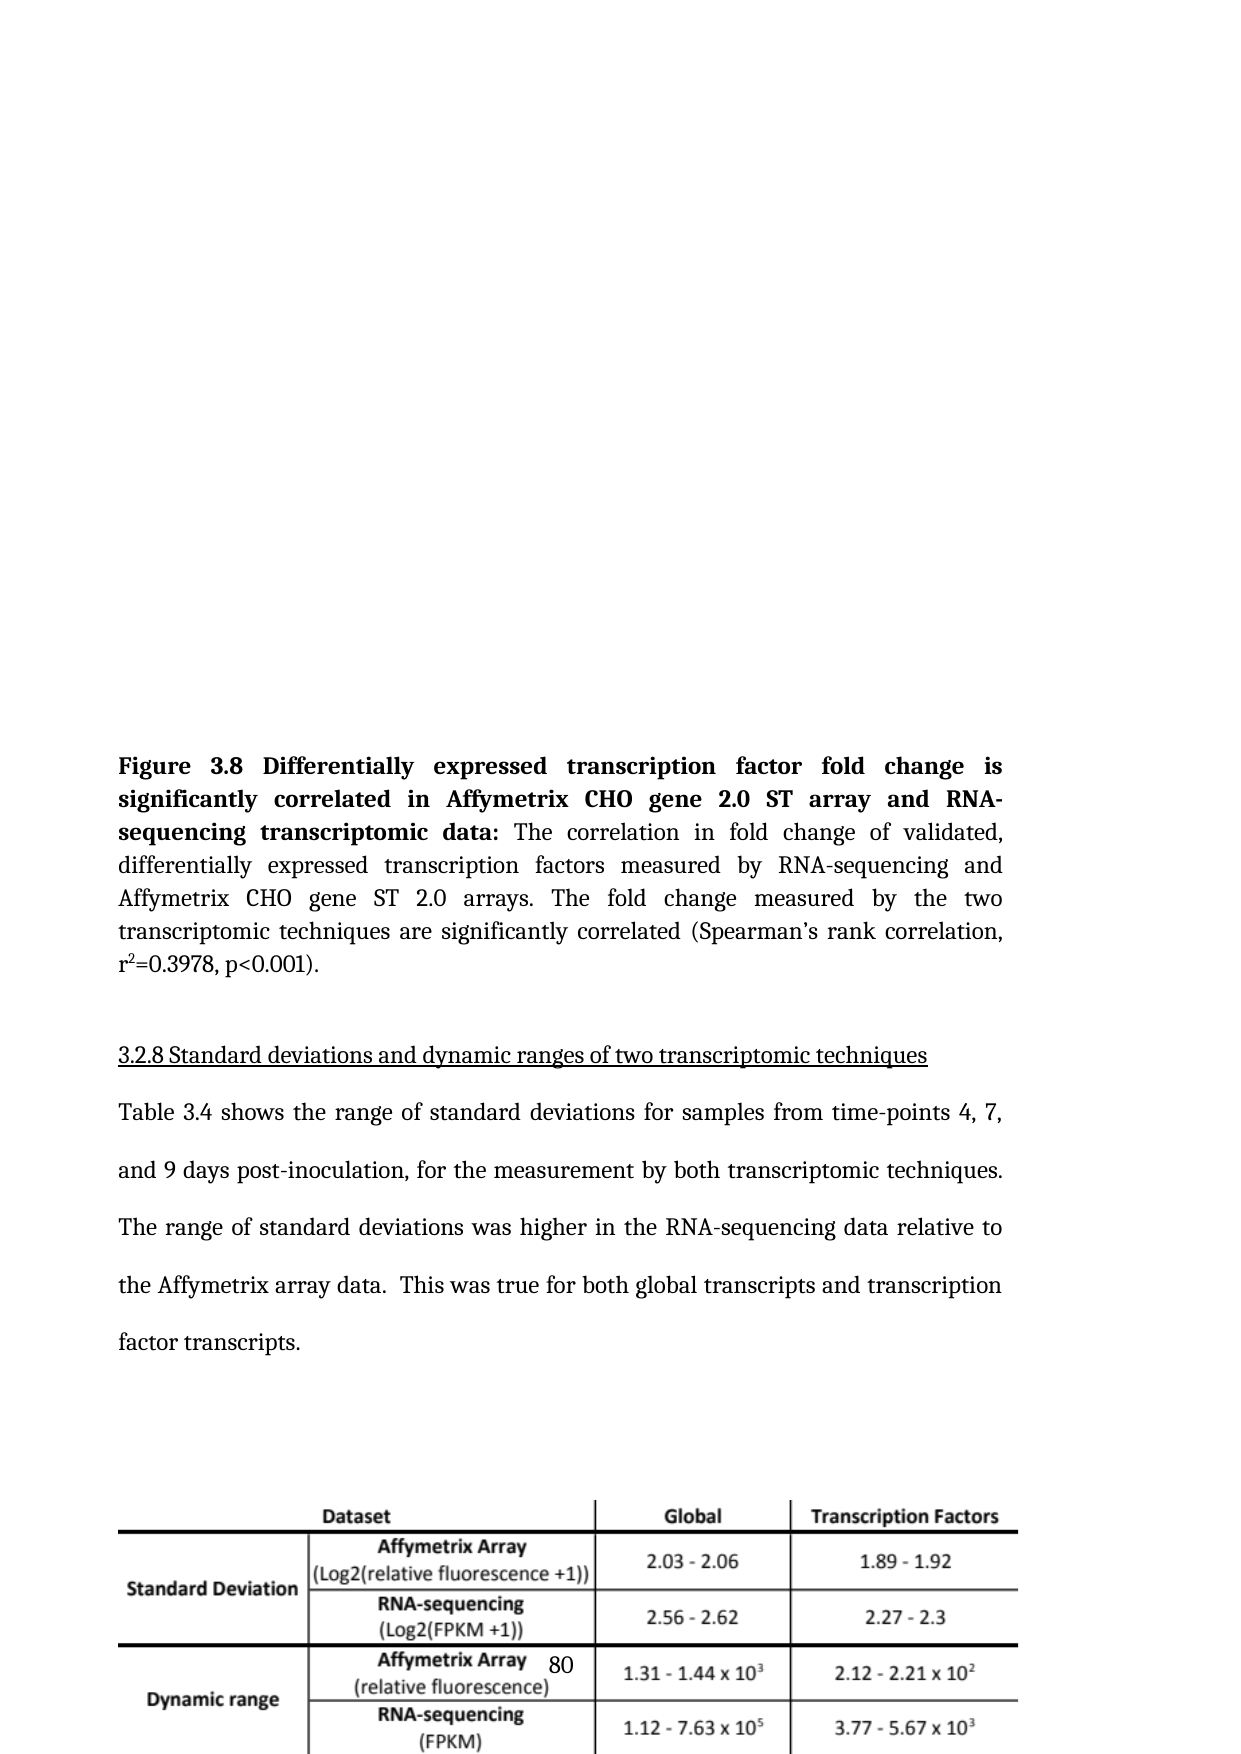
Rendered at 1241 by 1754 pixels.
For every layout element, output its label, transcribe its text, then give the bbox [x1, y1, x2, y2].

text Table 3.4 shows the range of standard deviations for samples from time-points 4, 7, and 9 days post-inoculation, for the measurement by both transcriptomic techniques. The range of standard deviations was higher in the RNA-sequencing data relative to the Affymetrix array data. This was true for both global transcripts and transcription factor transcripts. [118, 1098, 1004, 1357]
text Figure 3.8 Differentially expressed transcription factor fold change is significantly correlated in Affymetrix CHO gene 2.0 ST array and RNA-sequencing transcriptomic data: The correlation in fold change of validated, differentially expressed transcription factors measured by RNA-sequencing and Affymetrix CHO gene ST 2.0 arrays. The fold change measured by the two transcriptomic techniques are significantly correlated (Spearman’s rank correlation, r2=0.3978, p<0.001). [118, 752, 1004, 979]
text 3.2.8 Standard deviations and dynamic ranges of two transcriptomic techniques [118, 1041, 1004, 1069]
